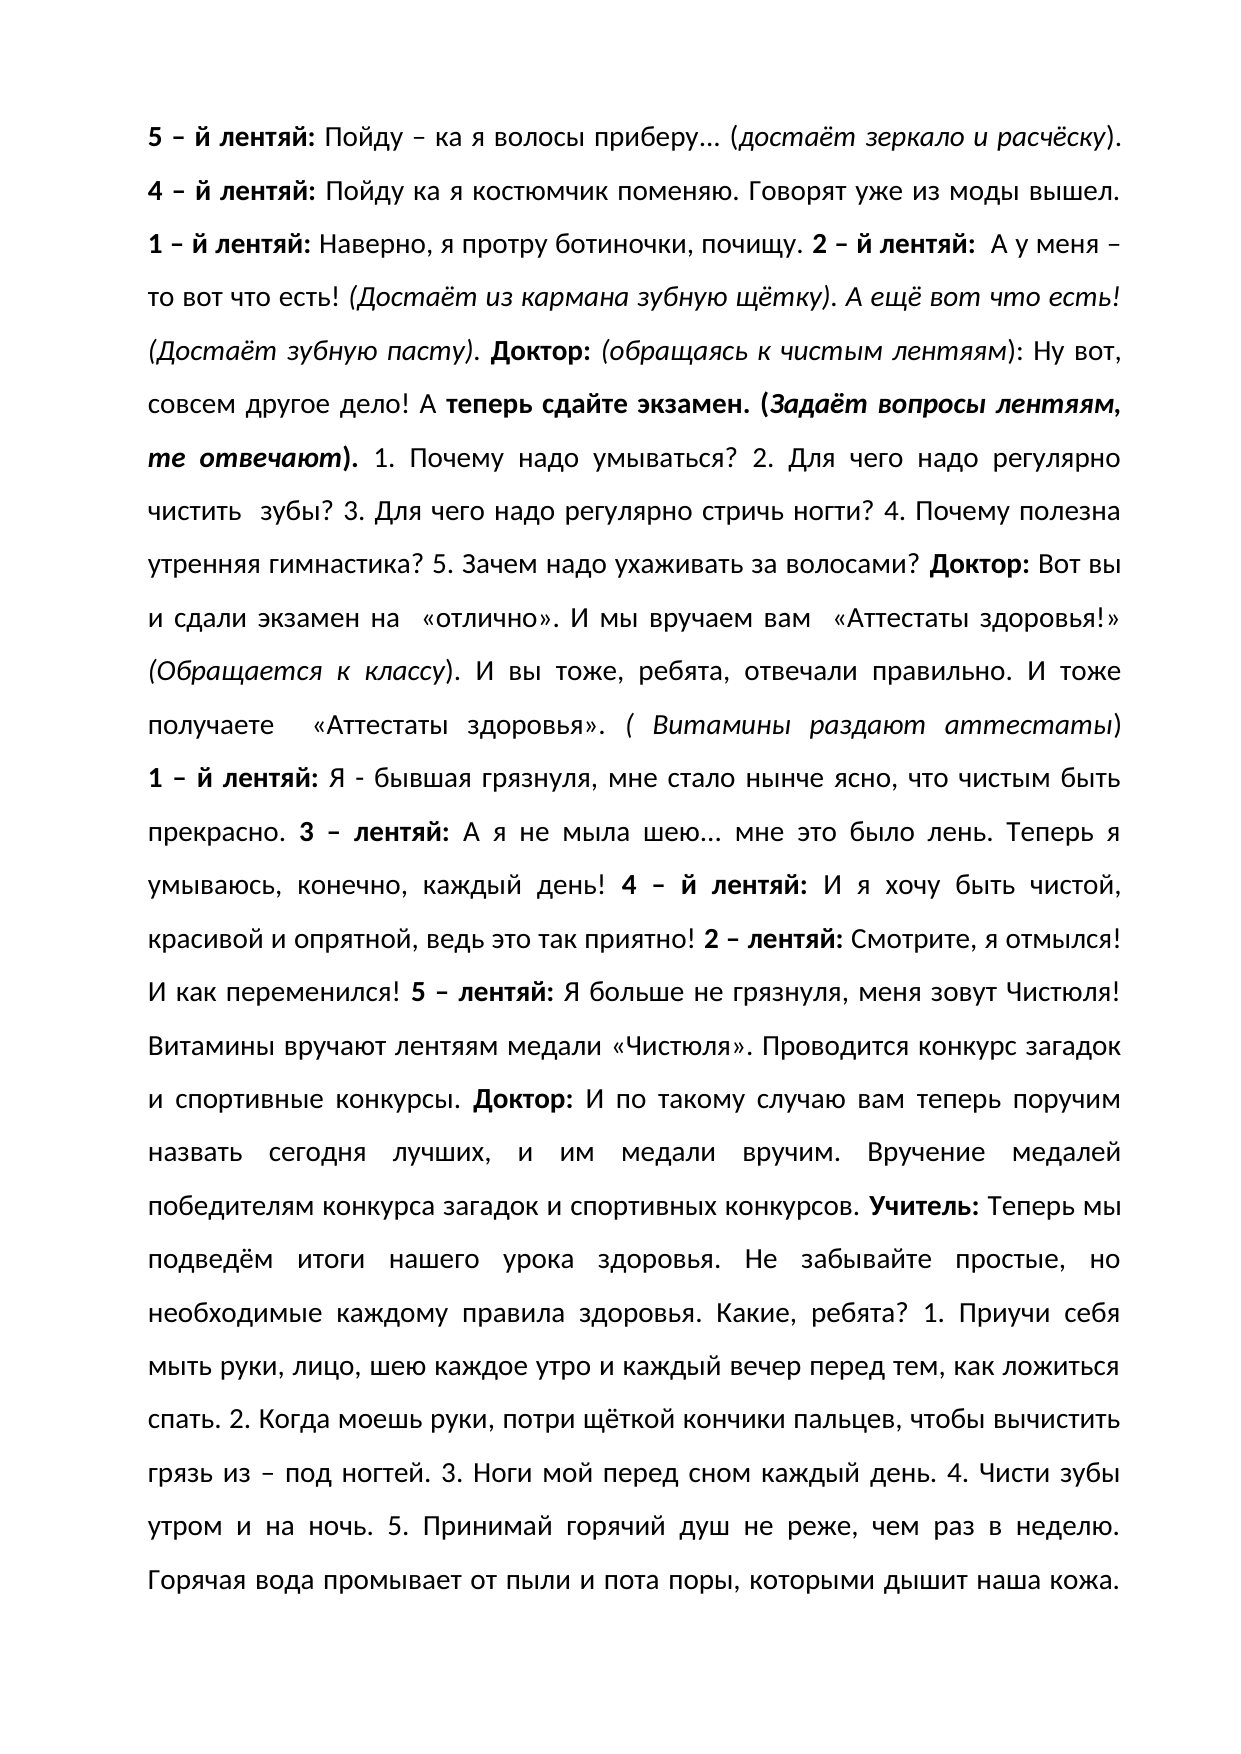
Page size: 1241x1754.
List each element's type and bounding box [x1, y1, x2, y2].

text [177, 118, 1152, 1597]
